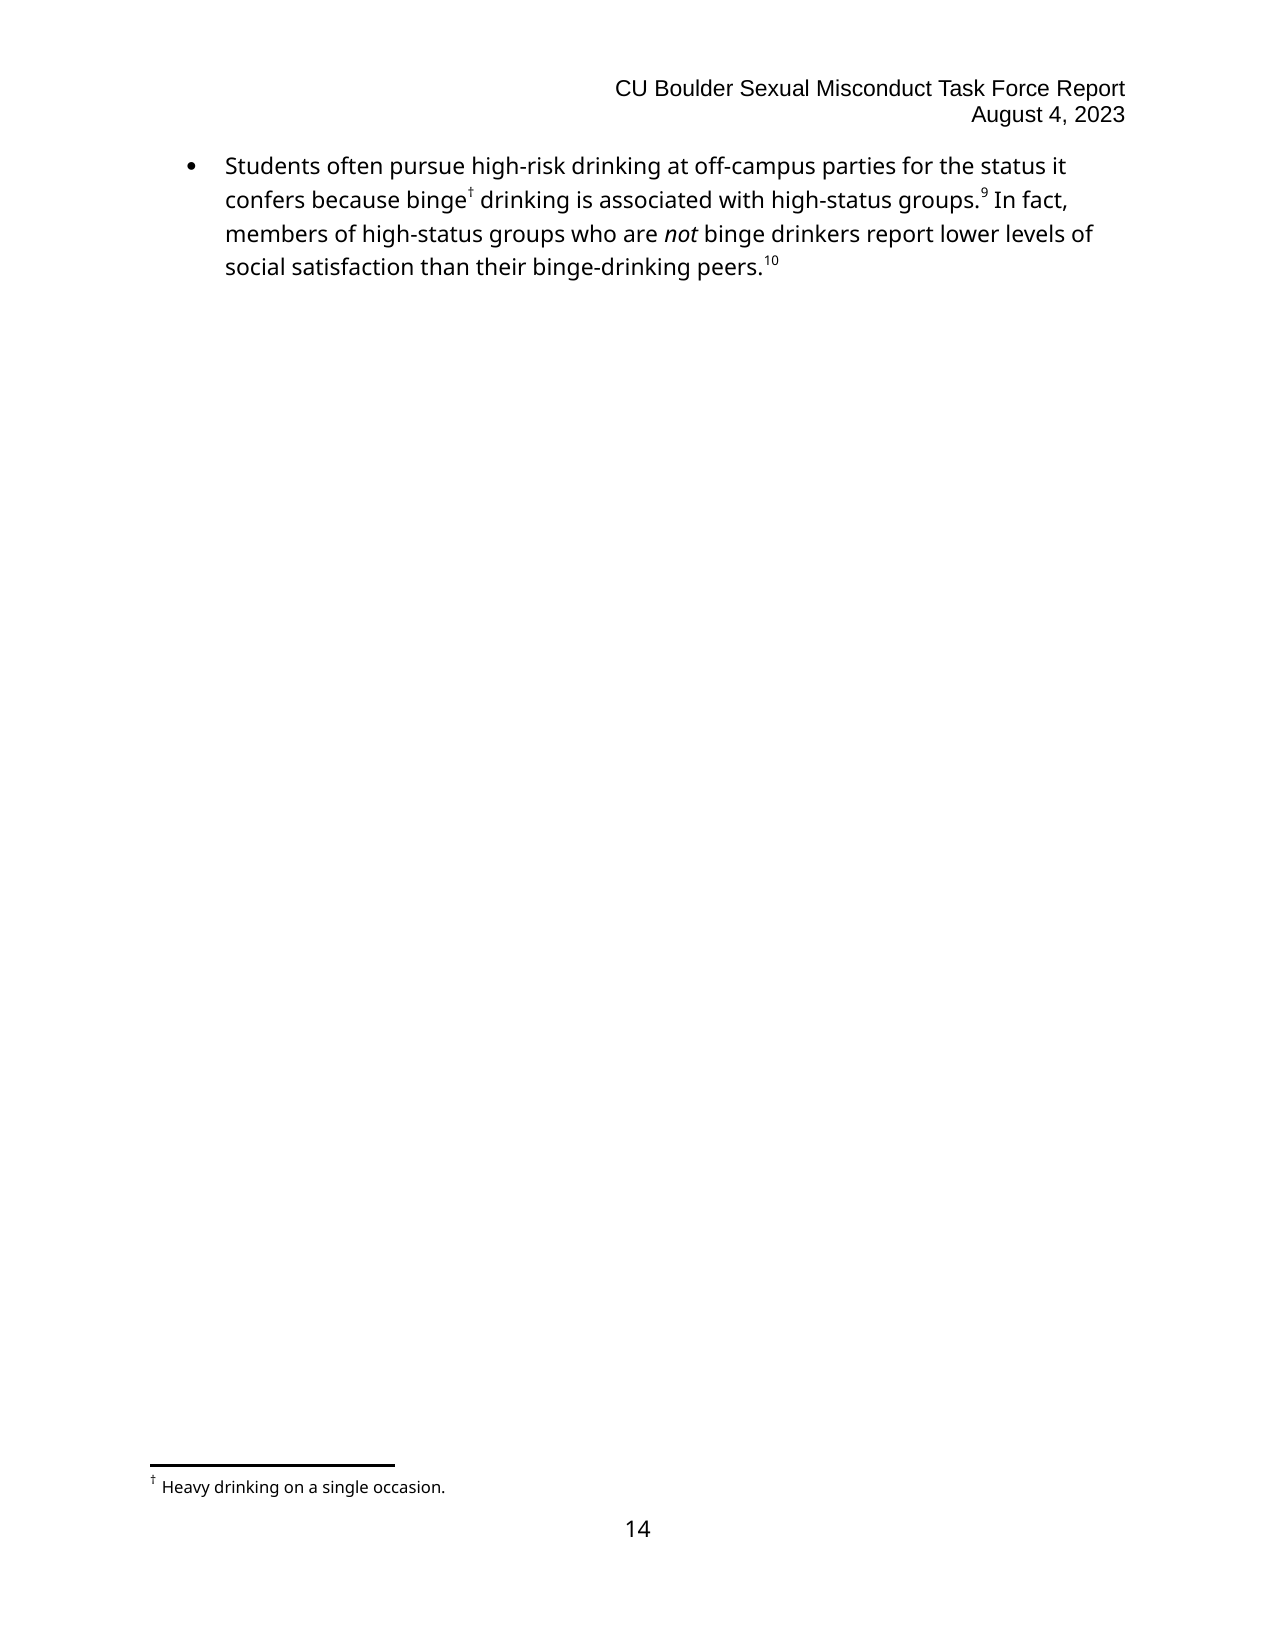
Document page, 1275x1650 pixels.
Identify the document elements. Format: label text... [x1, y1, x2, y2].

list Students often pursue high-risk drinking at off-campus parties for the status it confers because binge drinking is associated with high-status groups. In fact, members of high-status groups who are not binge drinkers report lower levels of social satisfaction than their binge-drinking peers. [187, 150, 1125, 282]
